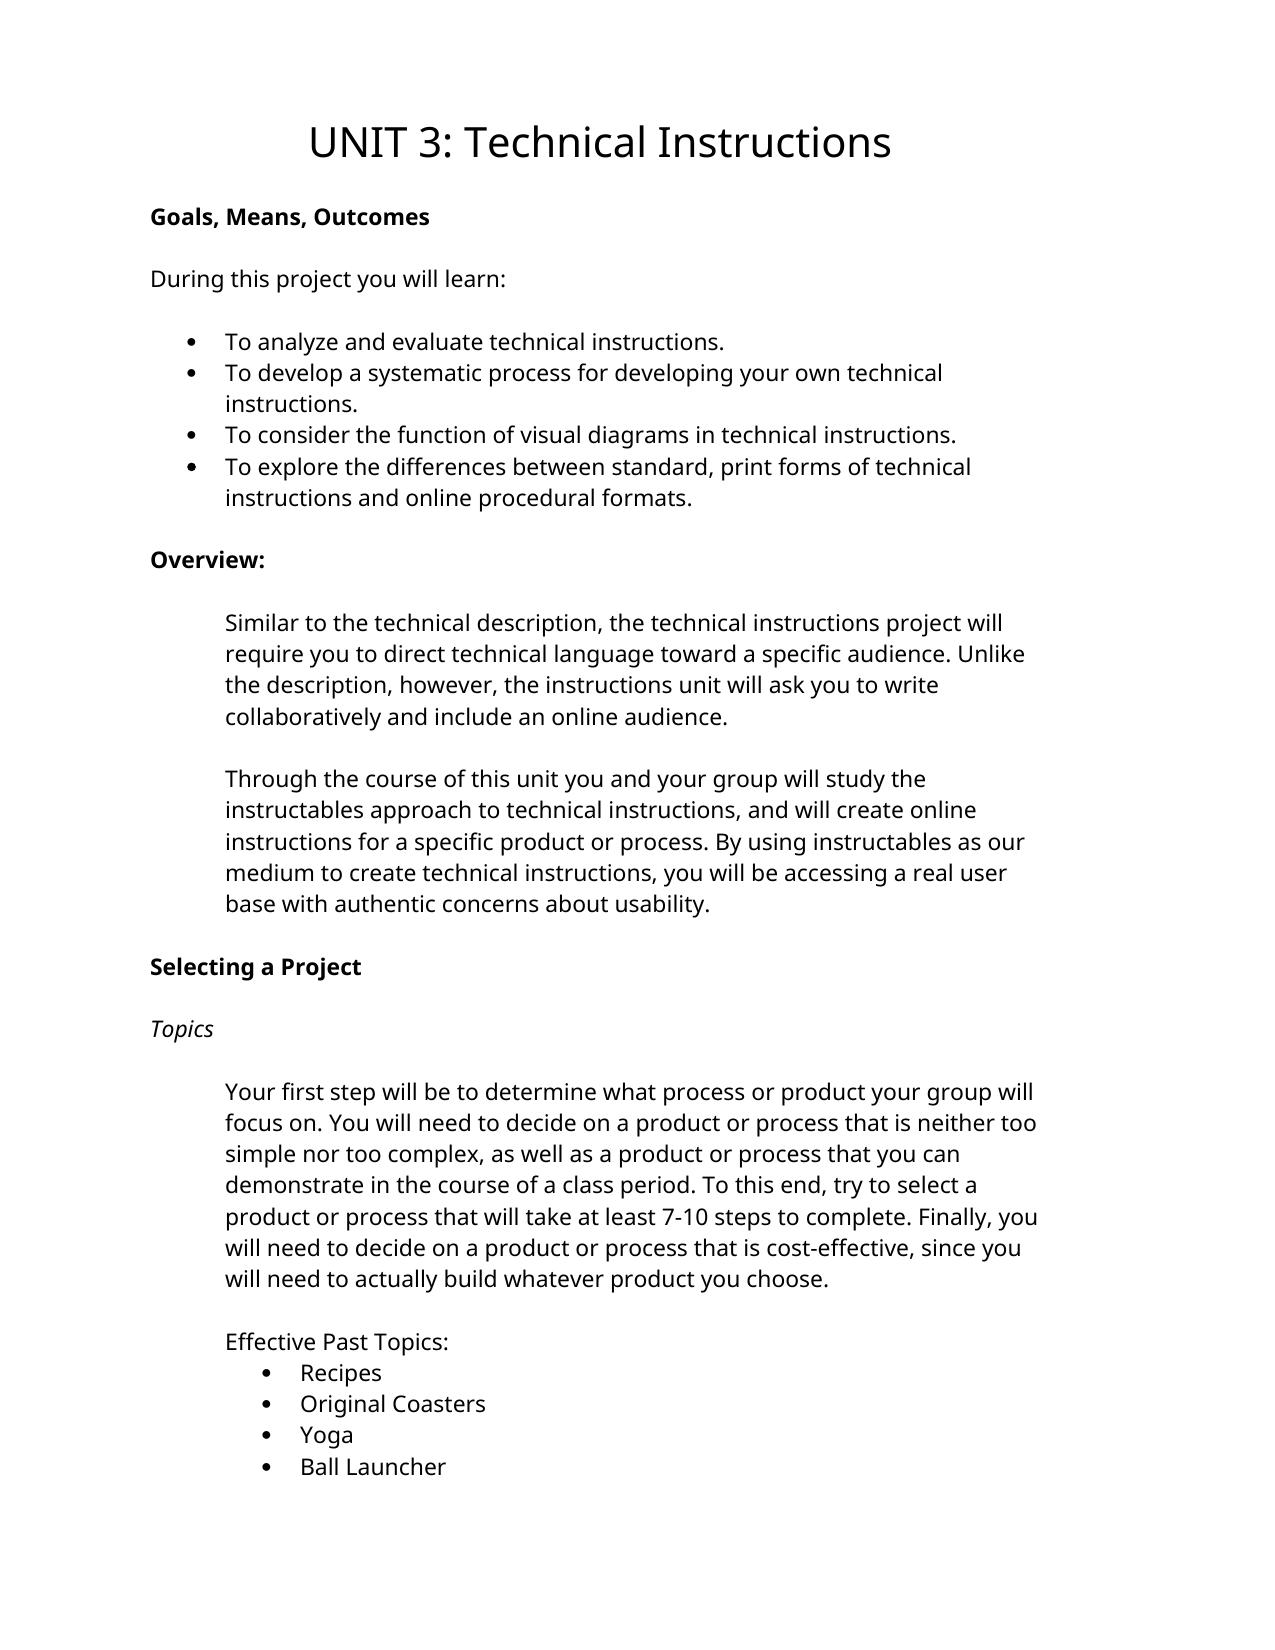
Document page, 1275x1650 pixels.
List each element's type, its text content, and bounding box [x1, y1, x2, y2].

text Effective Past Topics: [225, 1326, 1050, 1357]
text During this project you will learn: [150, 263, 1050, 294]
text Goals, Means, Outcomes [150, 201, 1050, 232]
text UNIT 3: Technical Instructions [150, 112, 1050, 169]
text Through the course of this unit you and your group will study the instructables approach to technical instructions, and will create online instructions for a specific product or process. By using instructables as our medium to create technical instructions, you will be accessing a real user base with authentic concerns about usability. [225, 763, 1050, 919]
list Recipes [262, 1357, 1050, 1388]
list To consider the function of visual diagrams in technical instructions. [187, 419, 1050, 451]
text Your first step will be to determine what process or product your group will focus on. You will need to decide on a product or process that is neither too simple nor too complex, as well as a product or process that you can demonstrate in the course of a class period. To this end, try to select a product or process that will take at least 7-10 steps to complete. Finally, you will need to decide on a product or process that is cost-effective, since you will need to actually build whatever product you choose. [225, 1076, 1050, 1294]
list To analyze and evaluate technical instructions. [187, 326, 1050, 357]
list Ball Launcher [262, 1451, 1050, 1482]
list Yoga [262, 1419, 1050, 1451]
list To explore the differences between standard, print forms of technical instructions and online procedural formats. [187, 451, 1050, 513]
text Overview: [150, 544, 1050, 576]
text Similar to the technical description, the technical instructions project will require you to direct technical language toward a specific audience. Unlike the description, however, the instructions unit will ask you to write collaboratively and include an online audience. [225, 607, 1050, 732]
list To develop a systematic process for developing your own technical instructions. [187, 357, 1050, 419]
text Topics [150, 1013, 1050, 1044]
text Selecting a Project [150, 951, 1050, 982]
list Original Coasters [262, 1388, 1050, 1419]
